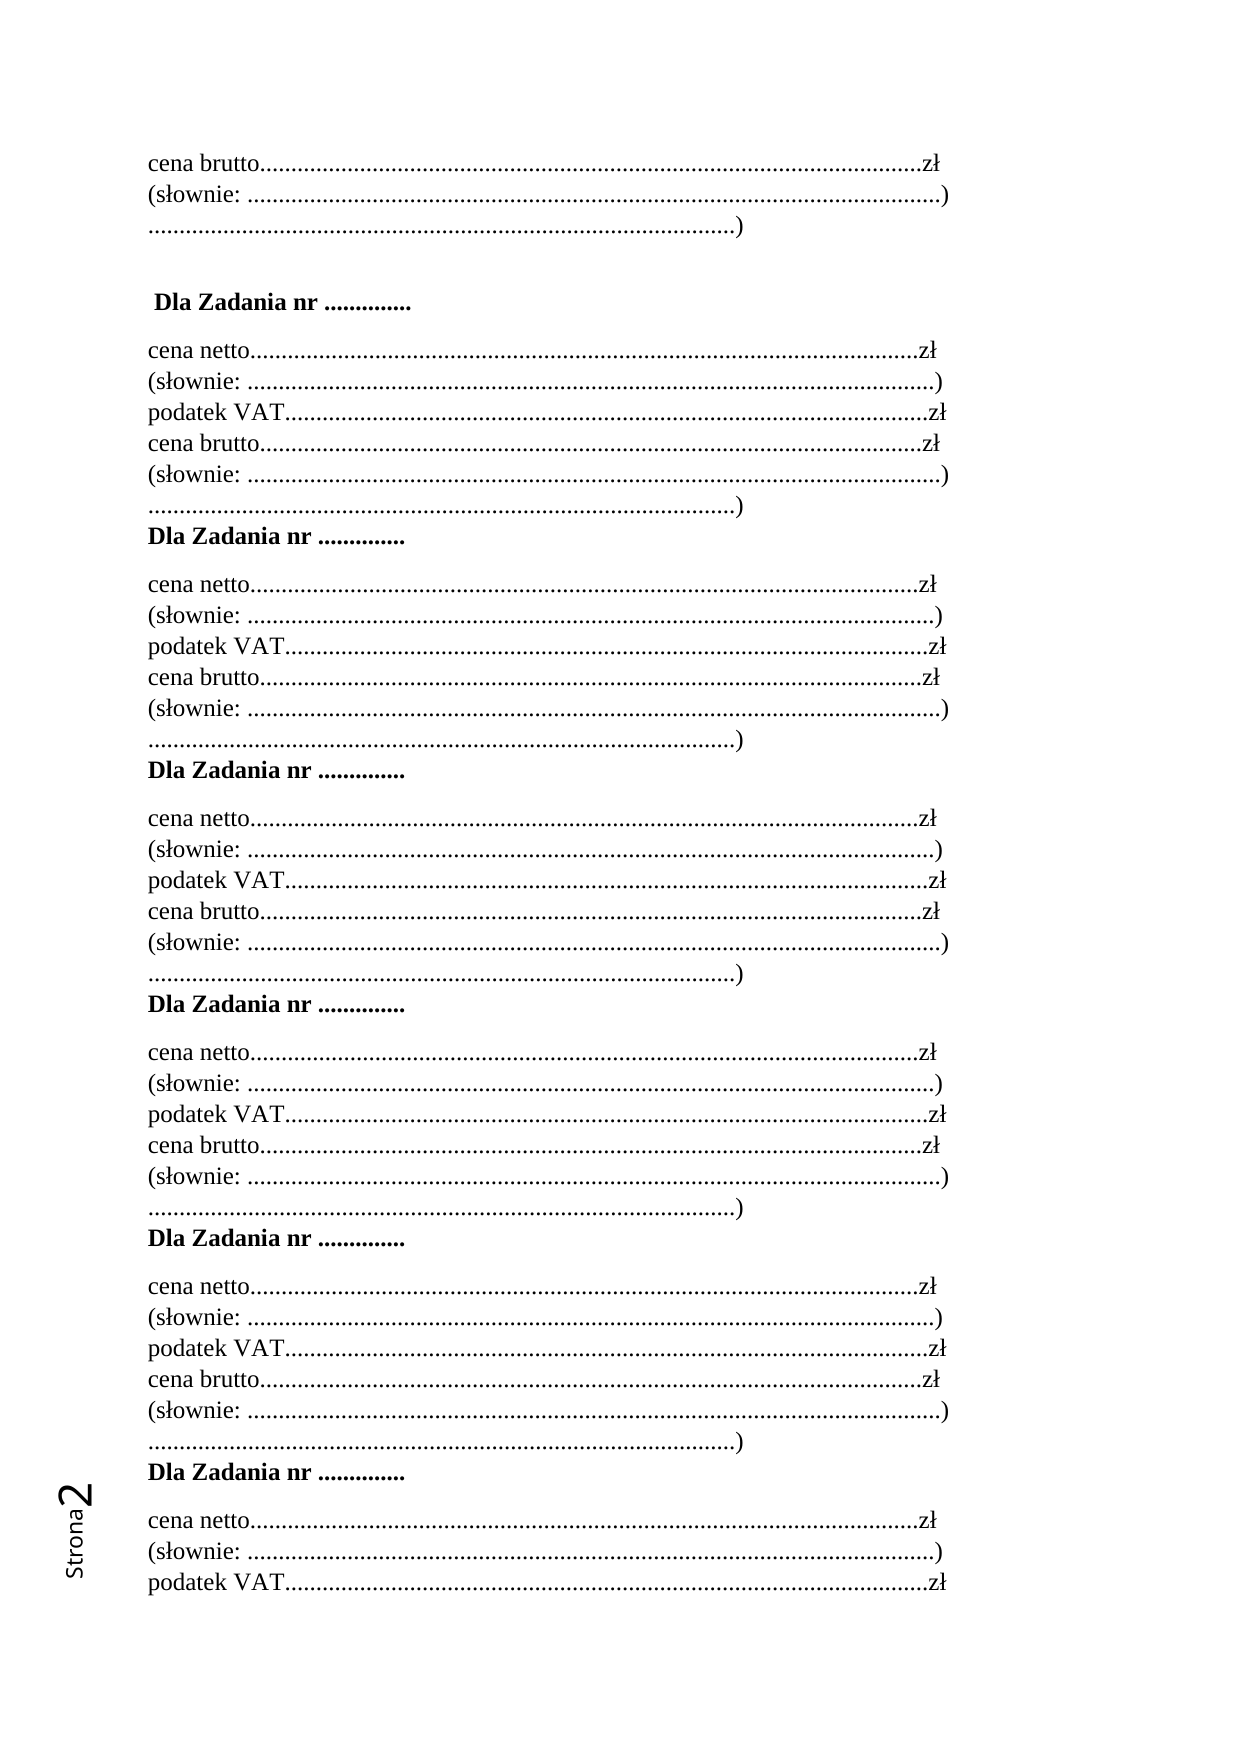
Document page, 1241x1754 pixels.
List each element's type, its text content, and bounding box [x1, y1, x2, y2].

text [148, 148, 1093, 269]
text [148, 1505, 1093, 1596]
text Dla Zadania nr .............. [148, 287, 1093, 316]
